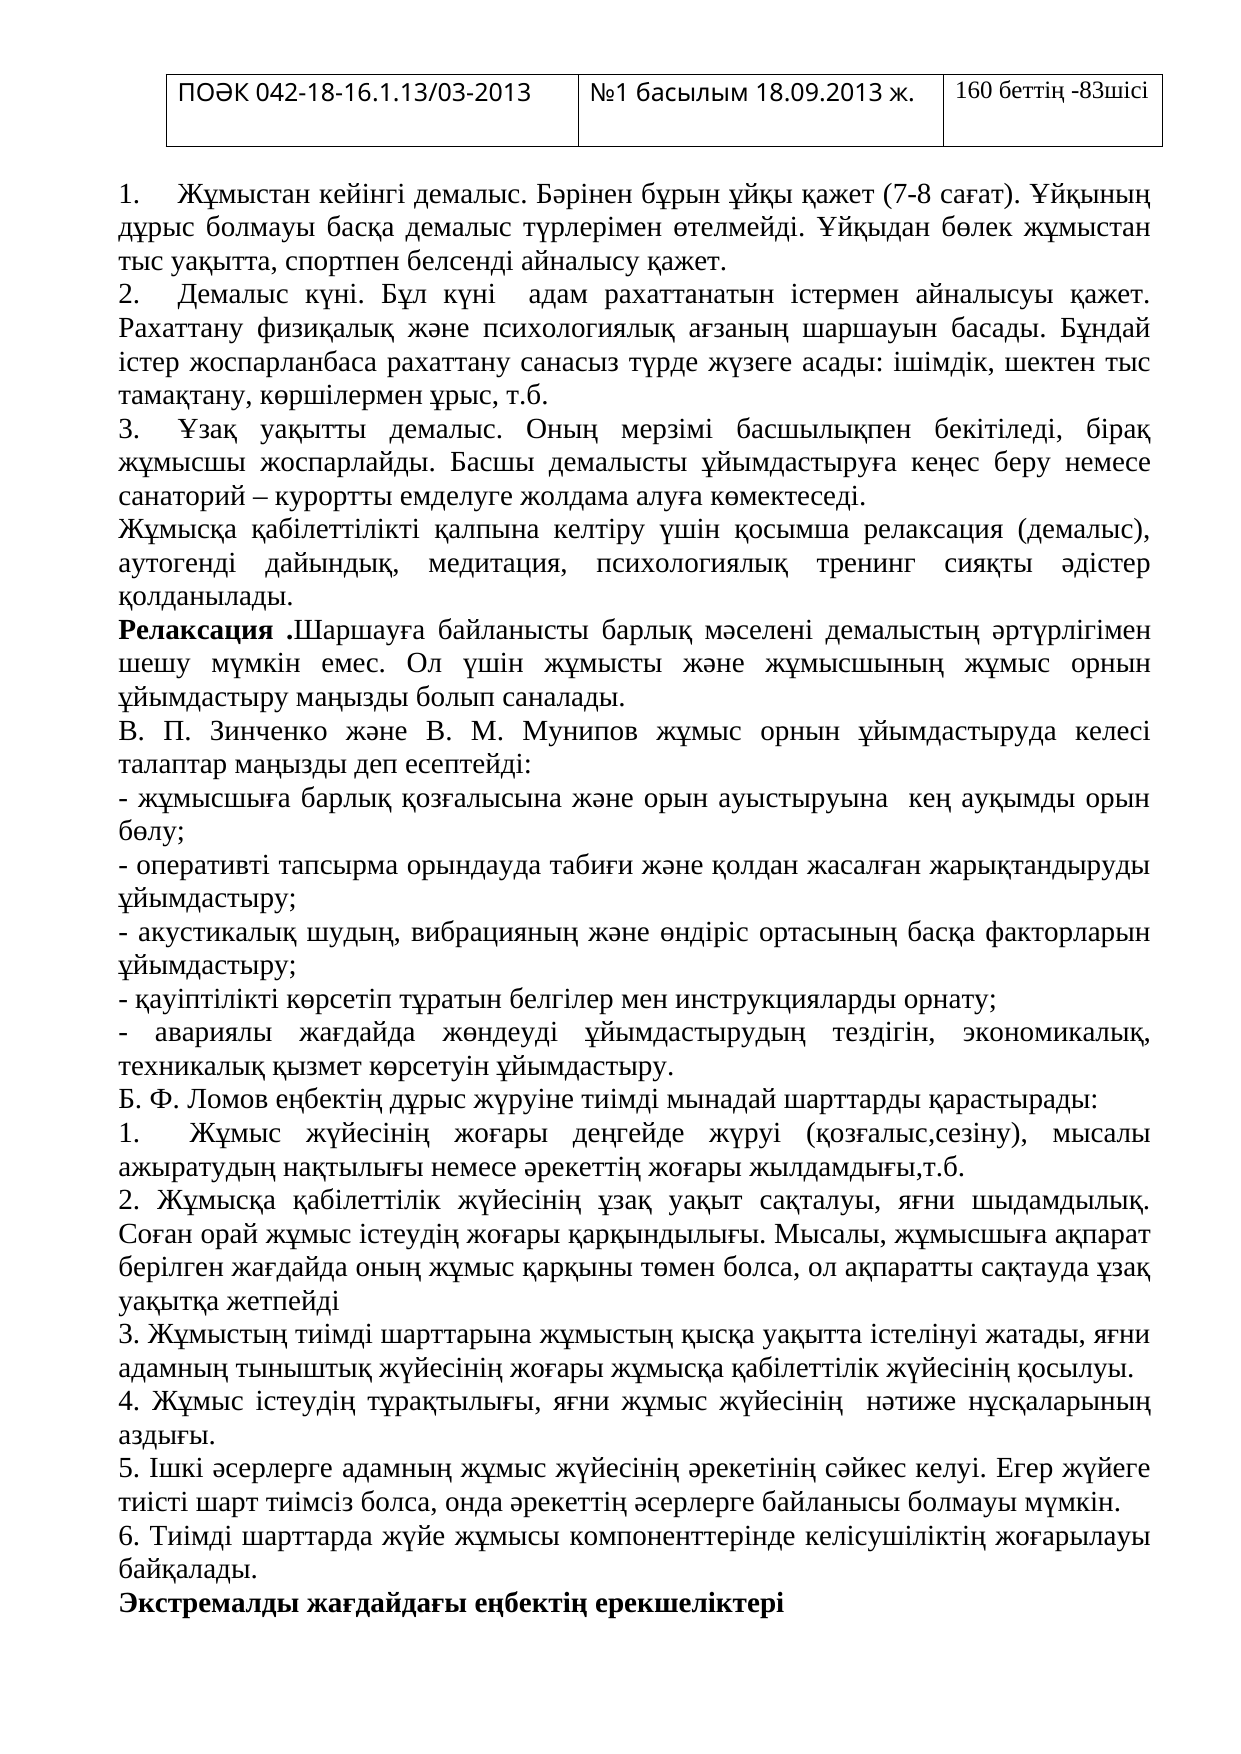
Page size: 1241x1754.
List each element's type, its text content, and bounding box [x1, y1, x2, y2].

list Жұмыстан кейінгі демалыс. Бәрінен бұрын ұйқы қажет (7-8 сағат). Ұйқының дұрыс болмауы басқа демалыс түрлерімен өтелмейді. Ұйқыдан бөлек жұмыстан тыс уақытта, спортпен белсенді айналысу қажет. [118, 176, 1152, 277]
text 5. Ішкі әсерлерге адамның жұмыс жүйесінің әрекетінің сәйкес келуі. Егер жүйеге тиісті шарт тиімсіз болса, онда әрекеттің әсерлерге байланысы болмауы мүмкін. [118, 1451, 1152, 1518]
text 2. Жұмысқа қабілеттілік жүйесінің ұзақ уақыт сақталуы, яғни шыдамдылық. Соған орай жұмыс істеудің жоғары қарқындылығы. Мысалы, жұмысшыға ақпарат берілген жағдайда оның жұмыс қарқыны төмен болса, ол ақпаратты сақтауда ұзақ уақытқа жетпейді [118, 1182, 1152, 1316]
text Б. Ф. Ломов еңбектің дұрыс жүруіне тиімді мынадай шарттарды қарастырады: [118, 1082, 1152, 1115]
text Релаксация .Шаршауға байланысты барлық мәселені демалыстың әртүрлігімен шешу мүмкін емес. Ол үшін жұмысты және жұмысшының жұмыс орнын ұйымдастыру маңызды болып саналады. [118, 612, 1152, 713]
text 1. Жұмыс жүйесінің жоғары деңгейде жүруі (қозғалыс,сезіну), мысалы ажыратудың нақтылығы немесе әрекеттің жоғары жылдамдығы,т.б. [118, 1115, 1152, 1182]
text Экстремалды жағдайдағы еңбектің ерекшеліктері [118, 1585, 1152, 1618]
text 3. Жұмыстың тиімді шарттарына жұмыстың қысқа уақытта істелінуі жатады, яғни адамның тыныштық жүйесінің жоғары жұмысқа қабілеттілік жүйесінің қосылуы. [118, 1316, 1152, 1383]
list Демалыс күні. Бұл күні адам рахаттанатын істермен айналысуы қажет. Рахаттану физиқалық және психологиялық ағзаның шаршауын басады. Бұндай істер жоспарланбаса рахаттану санасыз түрде жүзеге асады: ішімдік, шектен тыс тамақтану, көршілермен ұрыс, т.б. [118, 277, 1152, 411]
text - акустикалық шудың, вибрацияның және өндіріс ортасының басқа факторларын ұйымдастыру; [118, 914, 1152, 981]
text Жұмысқа қабілеттілікті қалпына келтіру үшін қосымша релаксация (демалыс), аутогенді дайындық, медитация, психологиялық тренинг сияқты әдістер қолданылады. [118, 511, 1152, 612]
text - оперативті тапсырма орындауда табиғи және қолдан жасалған жарықтандыруды ұйымдастыру; [118, 847, 1152, 914]
text 6. Тиімді шарттарда жүйе жұмысы компоненттерінде келісушіліктің жоғарылауы байқалады. [118, 1518, 1152, 1585]
list Ұзақ уақытты демалыс. Оның мерзімі басшылықпен бекітіледі, бірақ жұмысшы жоспарлайды. Басшы демалысты ұйымдастыруға кеңес беру немесе санаторий – курортты емделуге жолдама алуға көмектеседі. [118, 411, 1152, 511]
text - жұмысшыға барлық қозғалысына және орын ауыстыруына кең ауқымды орын бөлу; [118, 780, 1152, 847]
text - авариялы жағдайда жөндеуді ұйымдастырудың тездігін, экономикалық, техникалық қызмет көрсетуін ұйымдастыру. [118, 1014, 1152, 1082]
text 4. Жұмыс істеудің тұрақтылығы, яғни жұмыс жүйесінің нәтиже нұсқаларының аздығы. [118, 1383, 1152, 1451]
text - қауіптілікті көрсетіп тұратын белгілер мен инструкцияларды орнату; [118, 981, 1152, 1014]
text В. П. Зинченко және В. М. Мунипов жұмыс орнын ұйымдастыруда келесі талаптар маңызды деп есептейді: [118, 713, 1152, 780]
